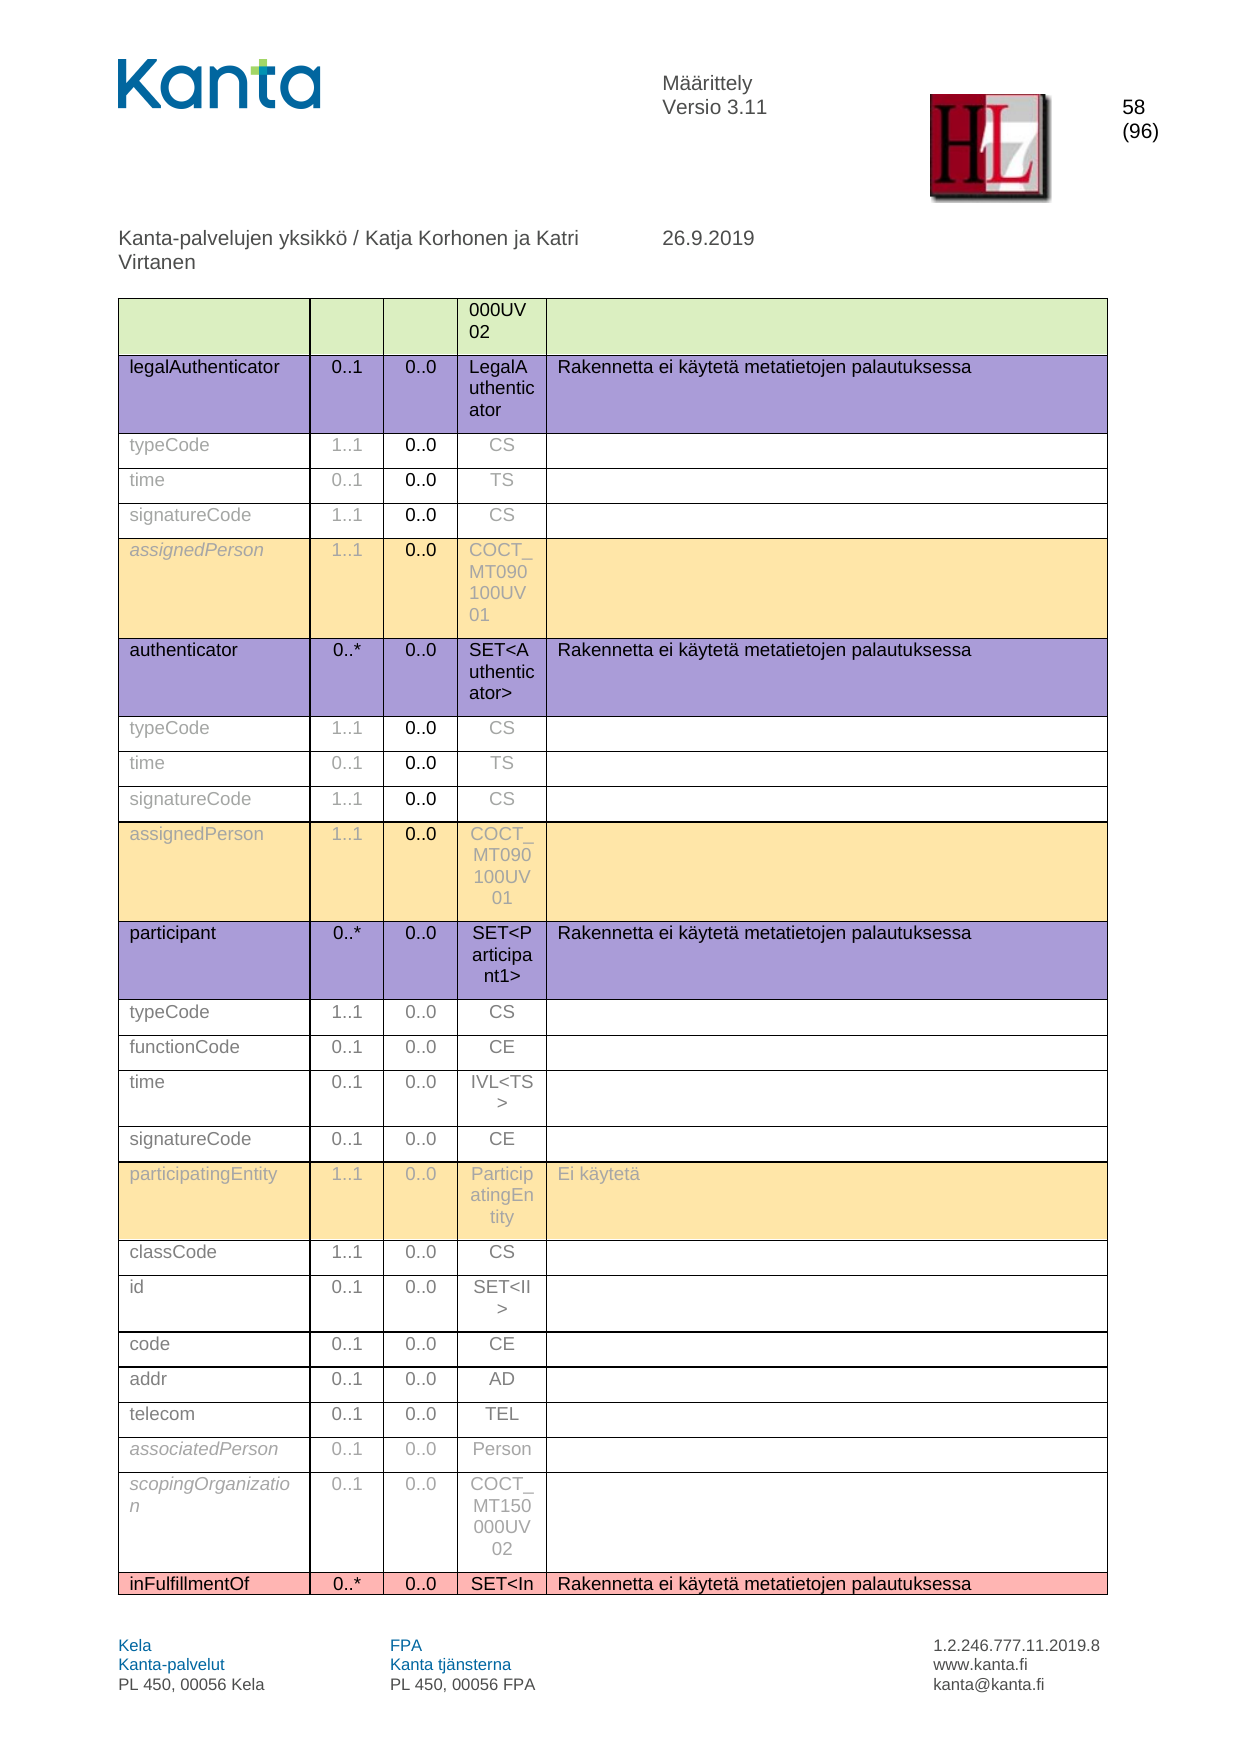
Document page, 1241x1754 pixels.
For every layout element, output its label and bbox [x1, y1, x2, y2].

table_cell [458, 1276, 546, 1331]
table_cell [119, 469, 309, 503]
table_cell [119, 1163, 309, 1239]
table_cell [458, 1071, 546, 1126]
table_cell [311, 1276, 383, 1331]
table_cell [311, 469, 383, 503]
picture [930, 94, 1053, 203]
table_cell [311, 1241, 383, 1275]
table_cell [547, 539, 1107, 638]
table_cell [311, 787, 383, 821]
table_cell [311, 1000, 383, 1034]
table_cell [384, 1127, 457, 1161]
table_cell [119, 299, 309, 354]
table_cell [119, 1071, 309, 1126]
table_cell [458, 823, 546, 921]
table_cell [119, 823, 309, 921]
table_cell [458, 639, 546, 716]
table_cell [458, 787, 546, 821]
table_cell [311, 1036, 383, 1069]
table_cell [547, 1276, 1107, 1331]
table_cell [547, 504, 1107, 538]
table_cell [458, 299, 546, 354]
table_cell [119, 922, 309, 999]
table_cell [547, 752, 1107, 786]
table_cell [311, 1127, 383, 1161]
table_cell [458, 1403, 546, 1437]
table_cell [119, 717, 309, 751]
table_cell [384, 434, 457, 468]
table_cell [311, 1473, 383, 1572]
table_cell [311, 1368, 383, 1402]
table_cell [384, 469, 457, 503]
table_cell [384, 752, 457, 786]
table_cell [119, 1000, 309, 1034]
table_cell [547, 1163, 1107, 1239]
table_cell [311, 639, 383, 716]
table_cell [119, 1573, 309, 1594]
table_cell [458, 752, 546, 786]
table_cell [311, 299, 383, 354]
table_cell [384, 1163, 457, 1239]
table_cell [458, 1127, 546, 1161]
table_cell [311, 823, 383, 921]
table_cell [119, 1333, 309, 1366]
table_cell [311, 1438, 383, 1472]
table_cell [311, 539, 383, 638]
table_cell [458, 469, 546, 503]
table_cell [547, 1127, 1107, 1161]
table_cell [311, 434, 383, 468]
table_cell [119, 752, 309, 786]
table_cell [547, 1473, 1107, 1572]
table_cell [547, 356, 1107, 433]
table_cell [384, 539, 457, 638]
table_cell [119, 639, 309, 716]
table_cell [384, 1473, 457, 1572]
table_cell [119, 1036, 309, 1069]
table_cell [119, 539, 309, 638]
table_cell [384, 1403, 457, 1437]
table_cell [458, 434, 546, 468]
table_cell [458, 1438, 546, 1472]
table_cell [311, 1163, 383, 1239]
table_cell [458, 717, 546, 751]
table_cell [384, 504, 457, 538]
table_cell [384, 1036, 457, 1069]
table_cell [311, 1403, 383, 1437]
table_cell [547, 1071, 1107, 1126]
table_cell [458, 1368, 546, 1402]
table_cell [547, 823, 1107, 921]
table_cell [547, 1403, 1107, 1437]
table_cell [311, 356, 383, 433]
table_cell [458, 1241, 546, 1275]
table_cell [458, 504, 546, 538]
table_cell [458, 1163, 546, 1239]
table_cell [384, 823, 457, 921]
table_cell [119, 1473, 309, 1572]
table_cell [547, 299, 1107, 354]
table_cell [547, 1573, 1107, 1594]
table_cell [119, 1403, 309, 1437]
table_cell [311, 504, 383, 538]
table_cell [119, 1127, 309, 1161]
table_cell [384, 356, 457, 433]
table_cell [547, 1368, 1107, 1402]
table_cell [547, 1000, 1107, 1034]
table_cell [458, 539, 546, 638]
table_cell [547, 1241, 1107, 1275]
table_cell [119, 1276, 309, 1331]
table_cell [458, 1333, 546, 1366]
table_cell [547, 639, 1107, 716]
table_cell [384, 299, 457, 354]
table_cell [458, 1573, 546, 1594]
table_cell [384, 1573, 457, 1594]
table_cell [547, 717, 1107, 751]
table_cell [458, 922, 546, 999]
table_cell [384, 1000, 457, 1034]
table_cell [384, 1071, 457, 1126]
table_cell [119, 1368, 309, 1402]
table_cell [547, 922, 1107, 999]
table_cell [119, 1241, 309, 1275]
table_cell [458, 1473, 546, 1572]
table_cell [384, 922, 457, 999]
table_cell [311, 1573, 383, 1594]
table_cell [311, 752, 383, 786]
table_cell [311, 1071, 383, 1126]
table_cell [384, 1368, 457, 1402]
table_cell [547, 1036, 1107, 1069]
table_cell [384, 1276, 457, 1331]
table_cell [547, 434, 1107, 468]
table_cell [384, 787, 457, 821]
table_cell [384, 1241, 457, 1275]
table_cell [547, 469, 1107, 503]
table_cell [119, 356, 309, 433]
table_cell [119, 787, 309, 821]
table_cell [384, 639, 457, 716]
picture [118, 59, 321, 109]
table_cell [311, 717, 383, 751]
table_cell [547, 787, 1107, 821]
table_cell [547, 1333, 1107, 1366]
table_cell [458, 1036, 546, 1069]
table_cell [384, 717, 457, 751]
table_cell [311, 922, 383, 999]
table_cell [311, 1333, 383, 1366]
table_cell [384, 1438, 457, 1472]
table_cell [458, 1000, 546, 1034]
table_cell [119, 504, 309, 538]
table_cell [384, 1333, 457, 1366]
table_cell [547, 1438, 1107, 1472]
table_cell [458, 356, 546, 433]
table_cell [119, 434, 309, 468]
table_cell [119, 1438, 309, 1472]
